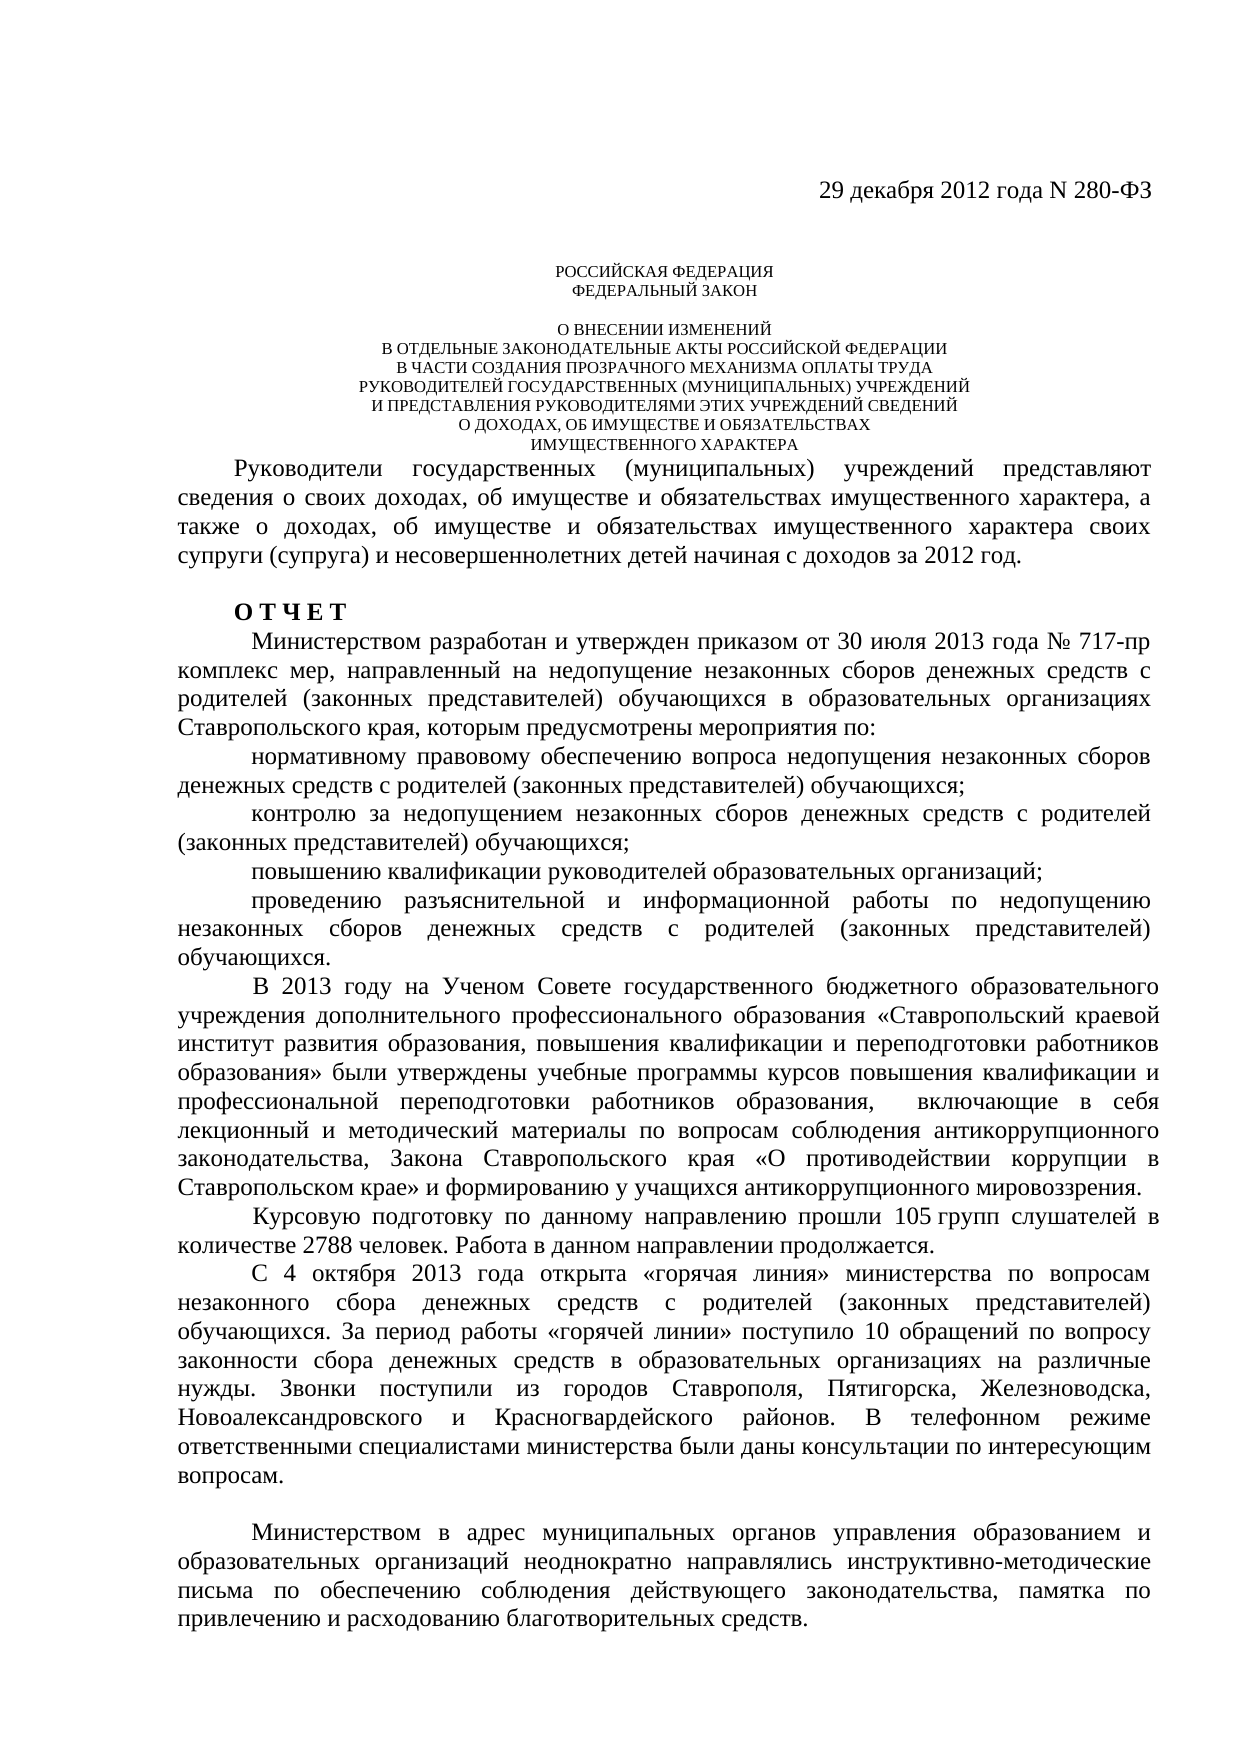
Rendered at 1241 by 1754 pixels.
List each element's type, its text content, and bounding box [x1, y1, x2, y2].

text О ВНЕСЕНИИ ИЗМЕНЕНИЙ [177, 319, 1152, 338]
text В ЧАСТИ СОЗДАНИЯ ПРОЗРАЧНОГО МЕХАНИЗМА ОПЛАТЫ ТРУДА [177, 358, 1152, 377]
text В ОТДЕЛЬНЫЕ ЗАКОНОДАТЕЛЬНЫЕ АКТЫ РОССИЙСКОЙ ФЕДЕРАЦИИ [177, 338, 1152, 358]
text нормативному правовому обеспечению вопроса недопущения незаконных сборов денежных средств с родителей (законных представителей) обучающихся; [177, 741, 1152, 798]
text Министерством разработан и утвержден приказом от 30 июля 2013 года № 717-пр комплекс мер, направленный на недопущение незаконных сборов денежных средств с родителей (законных представителей) обучающихся в образовательных организациях Ставропольского края, которым предусмотрены мероприятия по: [177, 626, 1152, 741]
text Курсовую подготовку по данному направлению прошли 105 групп слушателей в количестве 2788 человек. Работа в данном направлении продолжается. [177, 1201, 1160, 1258]
text ИМУЩЕСТВЕННОГО ХАРАКТЕРА [177, 434, 1152, 453]
text РОССИЙСКАЯ ФЕДЕРАЦИЯ [177, 262, 1152, 281]
text Руководители государственных (муниципальных) учреждений представляют сведения о своих доходах, об имуществе и обязательствах имущественного характера, а также о доходах, об имуществе и обязательствах имущественного характера своих супруги (супруга) и несовершеннолетних детей начиная с доходов за 2012 год. [177, 453, 1152, 568]
text контролю за недопущением незаконных сборов денежных средств с родителей (законных представителей) обучающихся; [177, 798, 1152, 856]
text ФЕДЕРАЛЬНЫЙ ЗАКОН [177, 281, 1152, 300]
text О ДОХОДАХ, ОБ ИМУЩЕСТВЕ И ОБЯЗАТЕЛЬСТВАХ [177, 415, 1152, 434]
text И ПРЕДСТАВЛЕНИЯ РУКОВОДИТЕЛЯМИ ЭТИХ УЧРЕЖДЕНИЙ СВЕДЕНИЙ [177, 396, 1152, 415]
text С 4 октября 2013 года открыта «горячая линия» министерства по вопросам незаконного сбора денежных средств с родителей (законных представителей) обучающихся. За период работы «горячей линии» поступило 10 обращений по вопросу законности сбора денежных средств в образовательных организациях на различные нужды. Звонки поступили из городов Ставрополя, Пятигорска, Железноводска, Новоалександровского и Красногвардейского районов. В телефонном режиме ответственными специалистами министерства были даны консультации по интересующим вопросам. [177, 1258, 1152, 1488]
text В 2013 году на Ученом Совете государственного бюджетного образовательного учреждения дополнительного профессионального образования «Ставропольский краевой институт развития образования, повышения квалификации и переподготовки работников образования» были утверждены учебные программы курсов повышения квалификации и профессиональной переподготовки работников образования, включающие в себя лекционный и методический материалы по вопросам соблюдения антикоррупционного законодательства, Закона Ставропольского края «О противодействии коррупции в Ставропольском крае» и формированию у учащихся антикоррупционного мировоззрения. [177, 971, 1160, 1201]
text Министерством в адрес муниципальных органов управления образованием и образовательных организаций неоднократно направлялись инструктивно-методические письма по обеспечению соблюдения действующего законодательства, памятка по привлечению и расходованию благотворительных средств. [177, 1517, 1152, 1632]
text проведению разъяснительной и информационной работы по недопущению незаконных сборов денежных средств с родителей (законных представителей) обучающихся. [177, 885, 1152, 971]
text О Т Ч Е Т [177, 597, 1152, 626]
text 29 декабря 2012 года N 280-ФЗ [177, 176, 1152, 233]
text повышению квалификации руководителей образовательных организаций; [177, 856, 1152, 885]
text РУКОВОДИТЕЛЕЙ ГОСУДАРСТВЕННЫХ (МУНИЦИПАЛЬНЫХ) УЧРЕЖДЕНИЙ [177, 377, 1152, 396]
